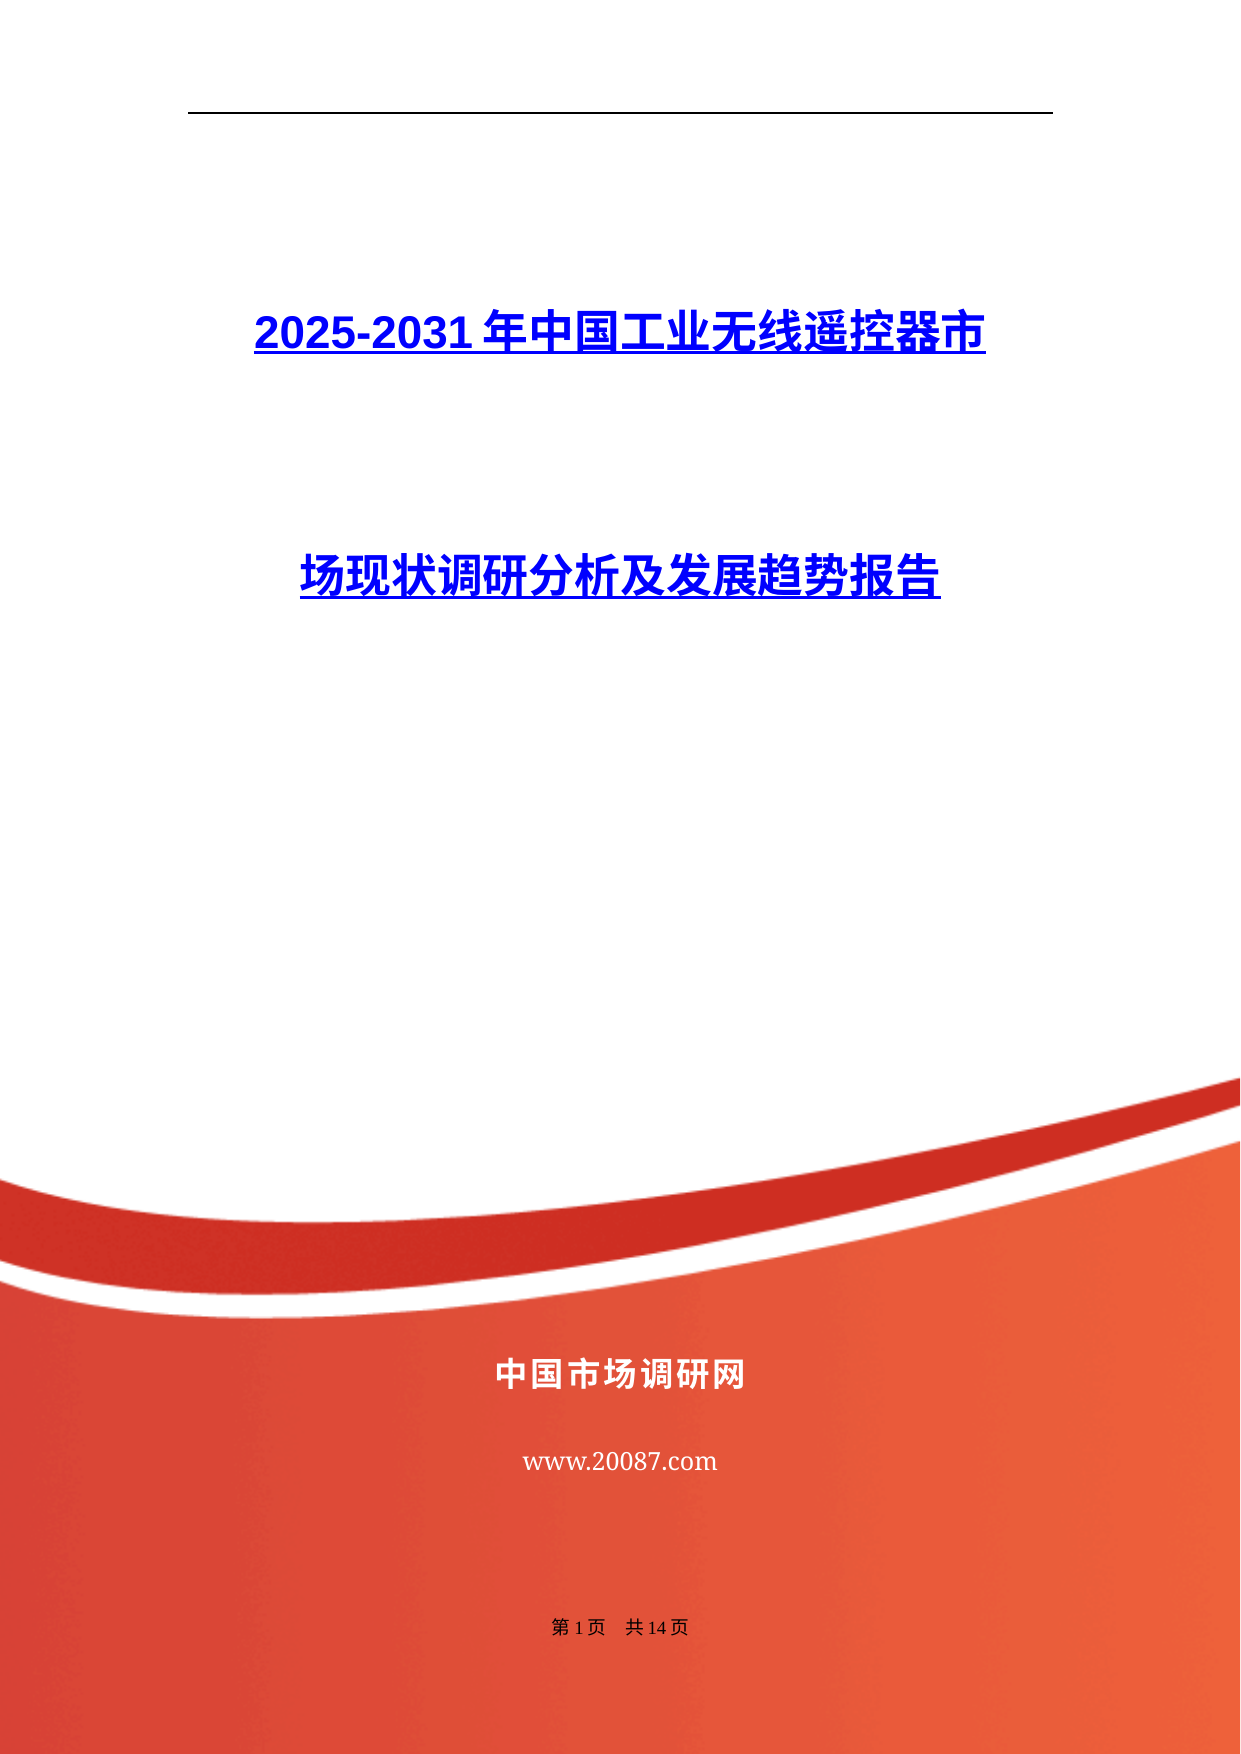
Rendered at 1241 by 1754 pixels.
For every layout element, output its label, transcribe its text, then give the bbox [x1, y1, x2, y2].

picture [0, 1006, 1241, 1754]
text www.20087.com [187, 1428, 1053, 1493]
subtitle 中国市场调研网 [187, 1339, 1053, 1404]
table_header 2025-2031年中国工业无线遥控器市场现状调研分析及发展趋势报告 [188, 207, 1053, 773]
